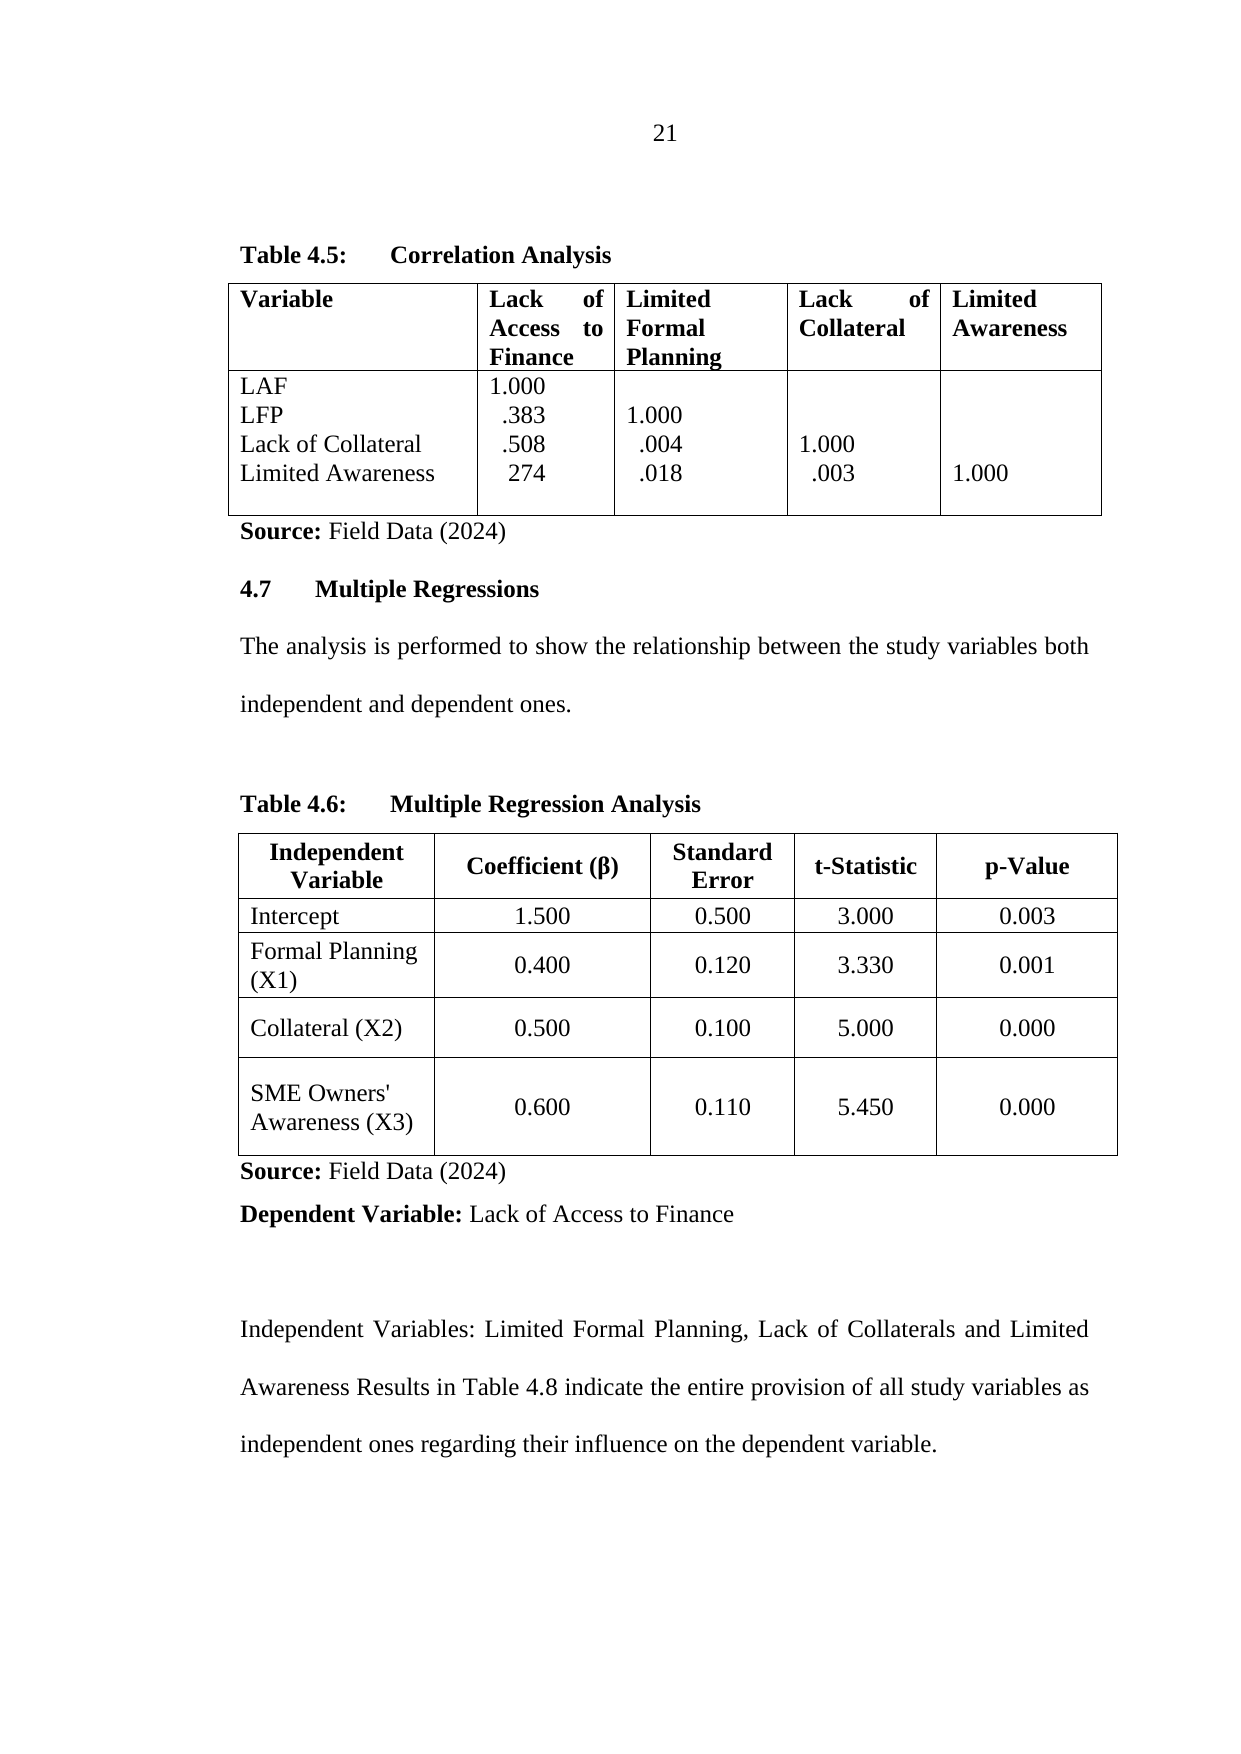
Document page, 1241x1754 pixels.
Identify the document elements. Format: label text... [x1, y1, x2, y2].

table_header Lack of Collateral [788, 284, 940, 370]
table_cell 0.100 [651, 998, 794, 1057]
table_cell Intercept [239, 899, 434, 932]
text Source: Field Data (2024) [240, 1156, 1090, 1185]
table_cell 1.000 .004 .018 [615, 371, 787, 515]
subtitle Table 4.6: Multiple Regression Analysis [240, 789, 1090, 818]
table_cell 0.400 [435, 933, 650, 997]
table_cell 1.000 [941, 371, 1101, 515]
text Source: Field Data (2024) [240, 516, 1090, 545]
subtitle 4.7 Multiple Regressions [240, 574, 1090, 602]
table_header Lack of Access to Finance [478, 284, 614, 370]
table_header Limited Awareness [941, 284, 1101, 370]
table_cell 0.500 [651, 899, 794, 932]
table_cell 0.000 [937, 998, 1117, 1057]
table_cell SME Owners' Awareness (X3) [239, 1058, 434, 1155]
table_header Independent Variable [239, 834, 434, 898]
text Dependent Variable: Lack of Access to Finance [240, 1199, 1090, 1228]
table_header Limited Formal Planning [615, 284, 787, 370]
table_cell 1.500 [435, 899, 650, 932]
table_header p-Value [937, 834, 1117, 898]
table_header Coefficient (β) [435, 834, 650, 898]
table_cell 0.003 [937, 899, 1117, 932]
subtitle Table 4.5: Correlation Analysis [240, 240, 1090, 269]
table_header Standard Error [651, 834, 794, 898]
table_cell 0.110 [651, 1058, 794, 1155]
table_cell 1.000 .003 [788, 371, 940, 515]
table_cell 5.000 [795, 998, 936, 1057]
table_cell 0.000 [937, 1058, 1117, 1155]
table_cell 0.001 [937, 933, 1117, 997]
table_cell 5.450 [795, 1058, 936, 1155]
table_cell 1.000 .383 .508 274 [478, 371, 614, 515]
table_cell 3.330 [795, 933, 936, 997]
table_cell Formal Planning (X1) [239, 933, 434, 997]
table_cell 3.000 [795, 899, 936, 932]
table_cell 0.120 [651, 933, 794, 997]
table_cell 0.600 [435, 1058, 650, 1155]
table_header Variable [229, 284, 477, 370]
table_cell 0.500 [435, 998, 650, 1057]
text Independent Variables: Limited Formal Planning, Lack of Collaterals and Limited Awareness Results in Table 4.8 indicate the entire provision of all study variables as independent ones regarding their influence on the dependent variable. [240, 1314, 1090, 1458]
table_cell LAF LFP Lack of Collateral Limited Awareness [229, 371, 477, 515]
table_cell Collateral (X2) [239, 998, 434, 1057]
table_header t-Statistic [795, 834, 936, 898]
text The analysis is performed to show the relationship between the study variables both independent and dependent ones. [240, 631, 1090, 717]
